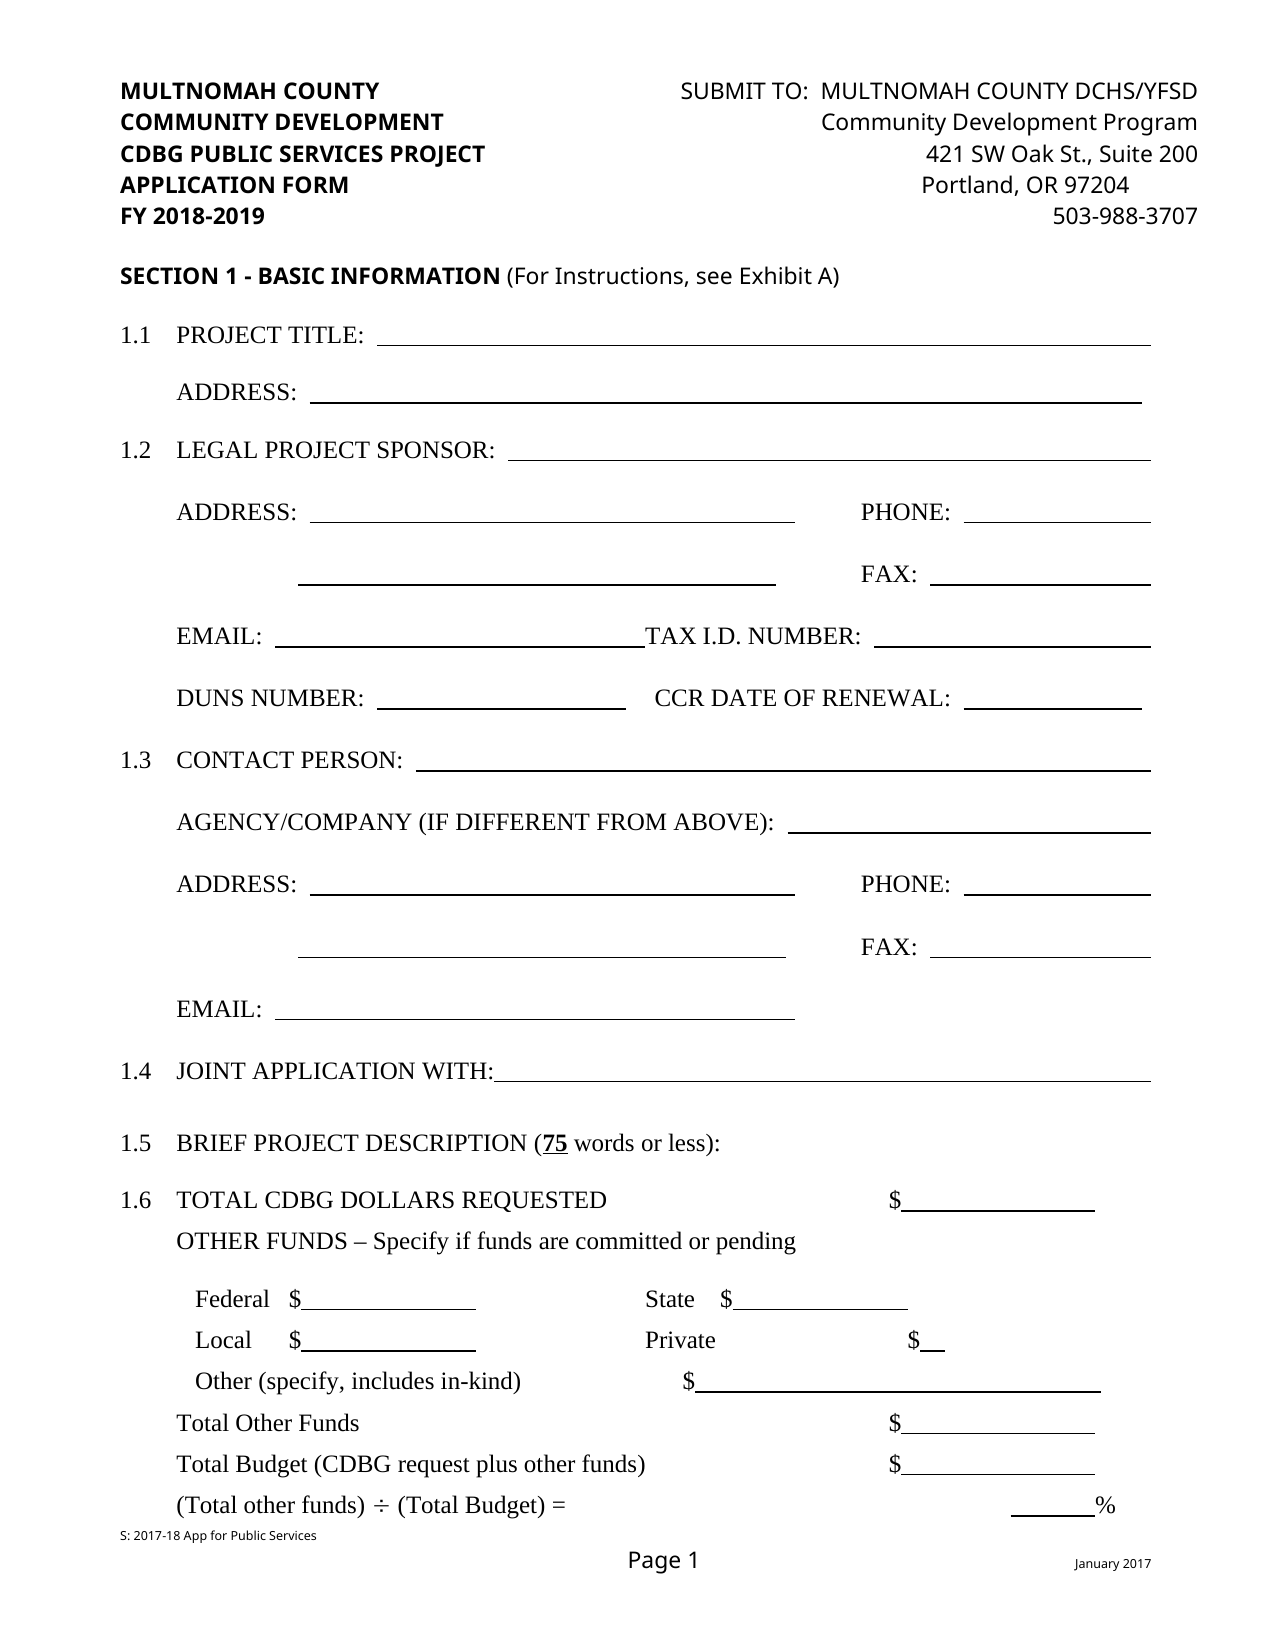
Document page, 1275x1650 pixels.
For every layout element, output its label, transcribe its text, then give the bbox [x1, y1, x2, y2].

text Local $ Private $ [195, 1325, 1200, 1354]
text 1.6 TOTAL CDBG DOLLARS REQUESTED $ [120, 1185, 1200, 1214]
text EMAIL: TAX I.D. NUMBER: [120, 621, 1200, 650]
text Total Budget (CDBG request plus other funds) $ [120, 1449, 1200, 1478]
text FAX: [120, 932, 1200, 960]
text COMMUNITY DEVELOPMENT Community Development Program [120, 106, 1200, 137]
text OTHER FUNDS – Specify if funds are committed or pending [111, 1226, 1200, 1255]
text APPLICATION FORM Portland, OR 97204 [120, 169, 1200, 200]
text 1.5 BRIEF PROJECT DESCRIPTION (75 words or less): [120, 1128, 1200, 1156]
text EMAIL: [120, 994, 1200, 1022]
text ADDRESS: [120, 377, 1200, 406]
text CDBG PUBLIC SERVICES PROJECT 421 SW Oak St., Suite 200 [120, 137, 1200, 169]
text ADDRESS: PHONE: [120, 869, 1200, 898]
text FY 2018-2019 503-988-3707 [120, 200, 1200, 231]
text SECTION 1 - BASIC INFORMATION (For Instructions, see Exhibit A) [120, 260, 1200, 291]
text 1.4 JOINT APPLICATION WITH: [120, 1056, 1200, 1084]
text 1.2 LEGAL PROJECT SPONSOR: [120, 435, 1200, 464]
text Total Other Funds $ [120, 1408, 1200, 1436]
text Federal $ State $ [195, 1284, 1200, 1313]
text MULTNOMAH COUNTY SUBMIT TO: MULTNOMAH COUNTY DCHS/YFSD [120, 75, 1200, 106]
text Other (specify, includes in-kind) $ [195, 1366, 1200, 1395]
text FAX: [120, 559, 1200, 588]
text (Total other funds) (Total Budget) = % [120, 1490, 1200, 1519]
text 1.1 PROJECT TITLE: [120, 320, 1200, 349]
text ADDRESS: PHONE: [120, 497, 1200, 526]
text 1.3 CONTACT PERSON: [120, 745, 1200, 774]
text DUNS NUMBER: CCR DATE OF RENEWAL: [120, 683, 1200, 712]
text AGENCY/COMPANY (IF DIFFERENT FROM ABOVE): [120, 807, 1200, 836]
